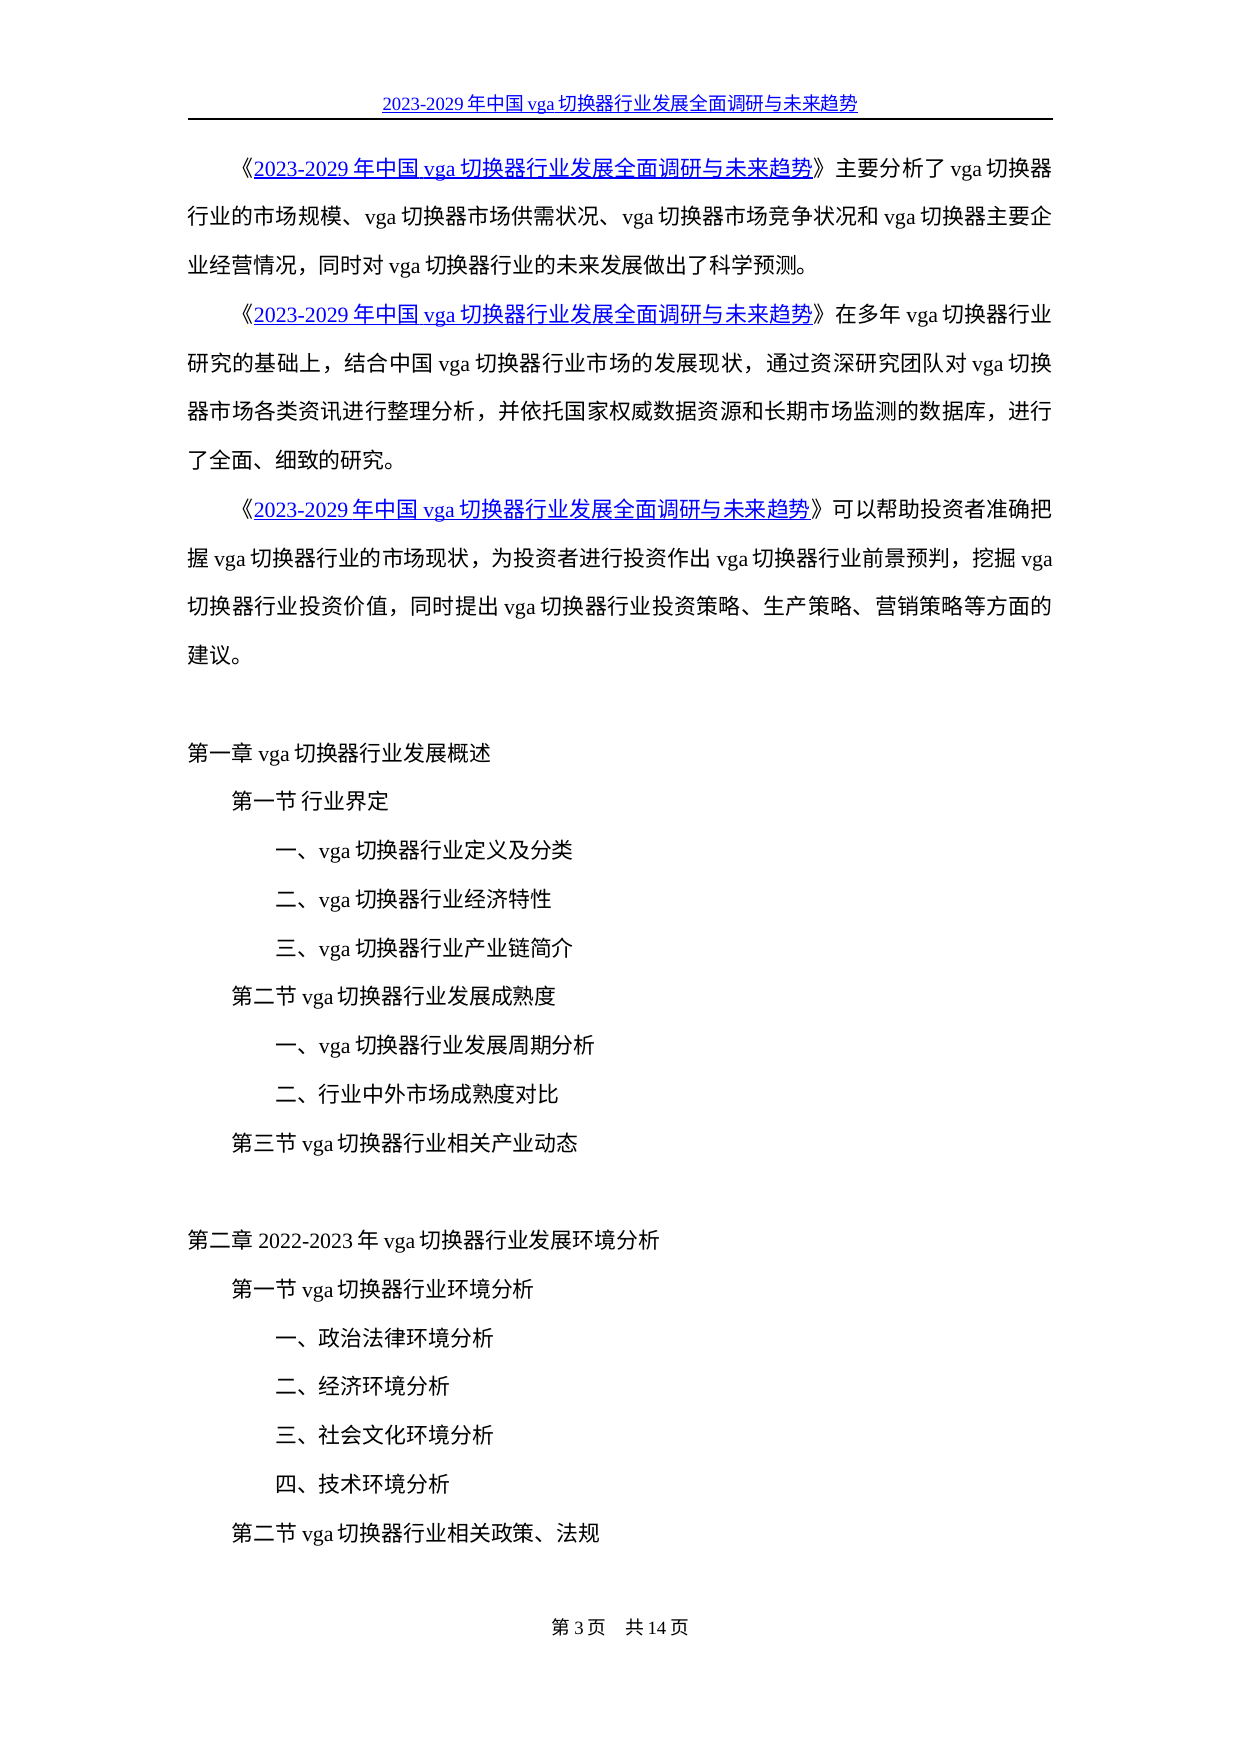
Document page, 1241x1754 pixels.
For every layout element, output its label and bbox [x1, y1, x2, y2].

text [187, 150, 1053, 1548]
